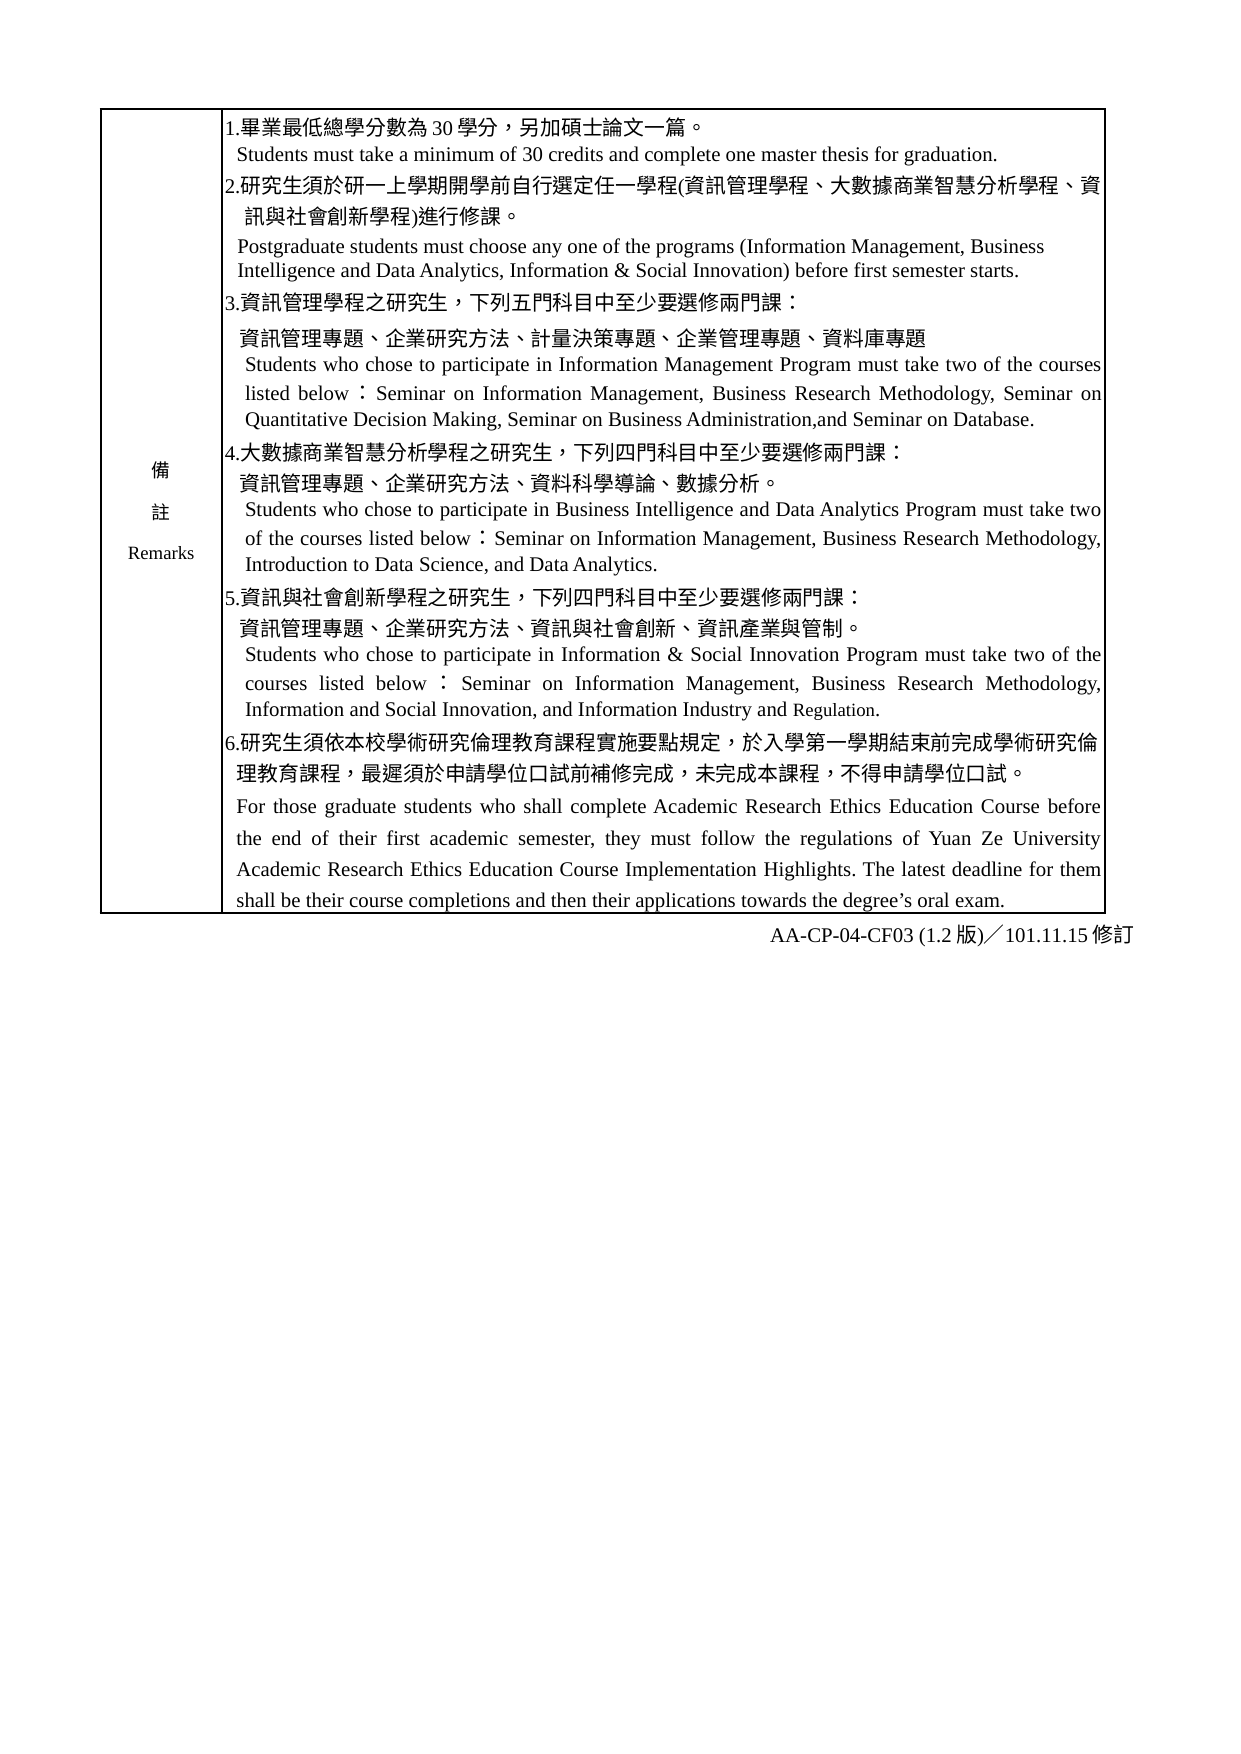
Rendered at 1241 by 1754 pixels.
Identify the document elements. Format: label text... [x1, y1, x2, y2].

text AA-CP-04-CF03 (1.2版)／101.11.15修訂 [103, 914, 1134, 952]
table_cell 備 註 Remarks [102, 110, 221, 912]
table_cell 1.畢業最低總學分數為30學分，另加碩士論文一篇。 Students must take a minimum of 30 credits and complete one master thesis for graduation. 2.研究生須於研一上學期開學前自行選定任一學程(資訊管理學程、大數據商業智慧分析學程、資訊與社會創新學程)進行修課。 Postgraduate students must choose any one of the programs (Information Management, Business Intelligence and Data Analytics, Information & Social Innovation) before first semester starts. 3.資訊管理學程之研究生，下列五門科目中至少要選修兩門課： 資訊管理專題、企業研究方法、計量決策專題、企業管理專題、資料庫專題 Students who chose to participate in Information Management Program must take two of the courses listed below：Seminar on Information Management, Business Research Methodology, Seminar on Quantitative Decision Making, Seminar on Business Administration,and Seminar on Database. 4.大數據商業智慧分析學程之研究生，下列四門科目中至少要選修兩門課： 資訊管理專題、企業研究方法、資料科學導論、數據分析。 Students who chose to participate in Business Intelligence and Data Analytics Program must take two of the courses listed below：Seminar on Information Management, Business Research Methodology, Introduction to Data Science, and Data Analytics. 5.資訊與社會創新學程之研究生，下列四門科目中至少要選修兩門課： 資訊管理專題、企業研究方法、資訊與社會創新、資訊產業與管制。 Students who chose to participate in Information & Social Innovation Program must take two of the courses listed below：Seminar on Information Management, Business Research Methodology, Information and Social Innovation, and Information Industry and Regulation. 6.研究生須依本校學術研究倫理教育課程實施要點規定，於入學第一學期結束前完成學術研究倫理教育課程，最遲須於申請學位口試前補修完成，未完成本課程，不得申請學位口試。 For those graduate students who shall complete Academic Research Ethics Education Course before the end of their first academic semester, they must follow the regulations of Yuan Ze University Academic Research Ethics Education Course Implementation Highlights. The latest deadline for them shall be their course completions and then their applications towards the degree’s oral exam. [223, 110, 1104, 912]
